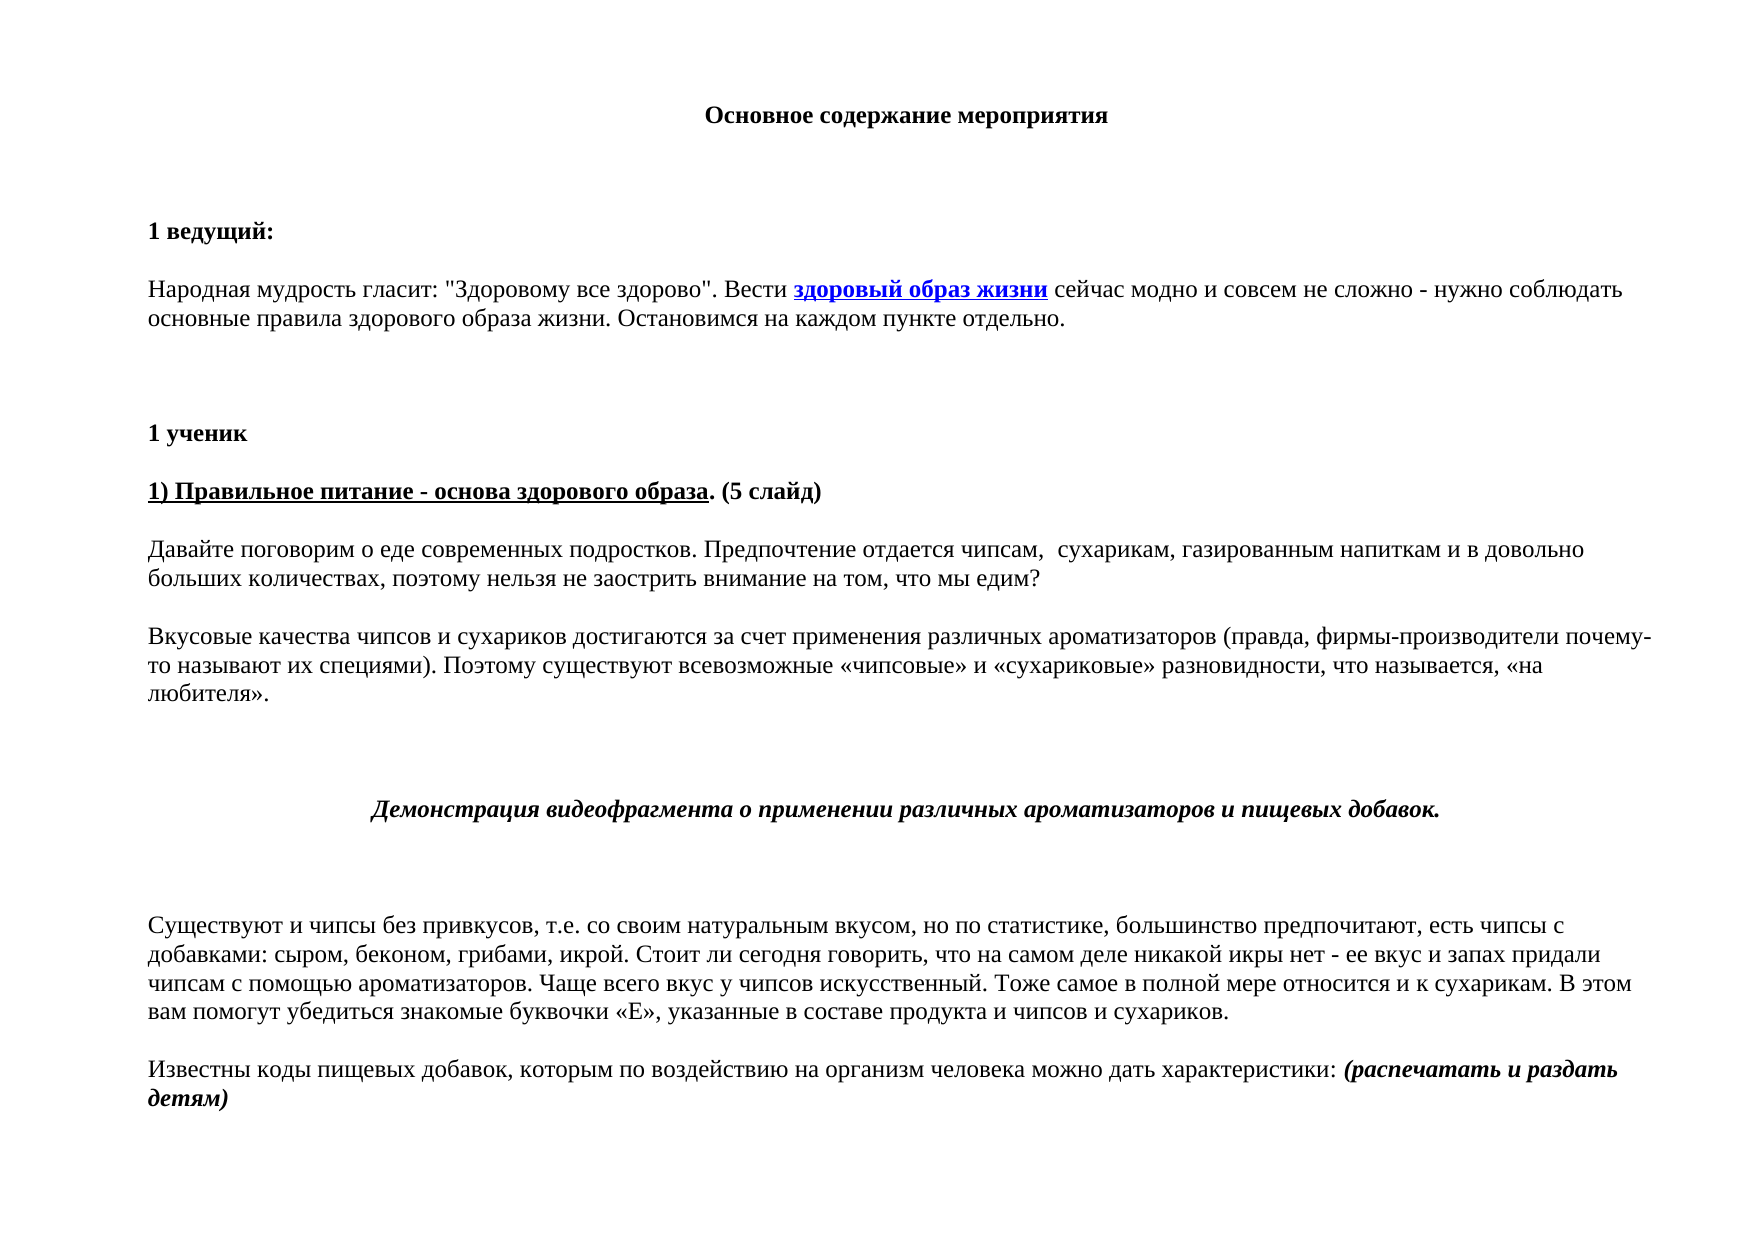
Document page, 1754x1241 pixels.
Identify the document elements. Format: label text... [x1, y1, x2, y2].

text Существуют и чипсы без привкусов, т.е. со своим натуральным вкусом, но по статистике, большинство предпочитают, есть чипсы с добавками: сыром, беконом, грибами, икрой. Стоит ли сегодня говорить, что на самом деле никакой икры нет - ее вкус и запах придали чипсам с помощью ароматизаторов. Чаще всего вкус у чипсов искусственный. Тоже самое в полной мере относится и к сухарикам. В этом вам помогут убедиться знакомые буквочки «Е», указанные в составе продукта и чипсов и сухариков. [148, 910, 1665, 1025]
text Давайте поговорим о еде современных подростков. Предпочтение отдается чипсам, сухарикам, газированным напиткам и в довольно больших количествах, поэтому нельзя не заострить внимание на том, что мы едим? [148, 534, 1665, 592]
text Известны коды пищевых добавок, которым по воздействию на организм человека можно дать характеристики: (распечатать и раздать детям) [148, 1054, 1665, 1112]
text Вкусовые качества чипсов и сухариков достигаются за счет применения различных ароматизаторов (правда, фирмы-производители почему-то называют их специями). Поэтому существуют всевозможные «чипсовые» и «сухариковые» разновидности, что называется, «на любителя». [148, 621, 1665, 707]
text 1 ведущий: [148, 216, 1665, 245]
text Основное содержание мероприятия [148, 100, 1665, 129]
text Народная мудрость гласит: "Здоровому все здорово". Вести здоровый образ жизни сейчас модно и совсем не сложно - нужно соблюдать основные правила здорового образа жизни. Остановимся на каждом пункте отдельно. [148, 274, 1665, 331]
text Демонстрация видеофрагмента о применении различных ароматизаторов и пищевых добавок. [148, 794, 1665, 823]
text 1) Правильное питание - основа здорового образа. (5 слайд) [148, 476, 1665, 505]
text 1 ученик [148, 418, 1665, 447]
